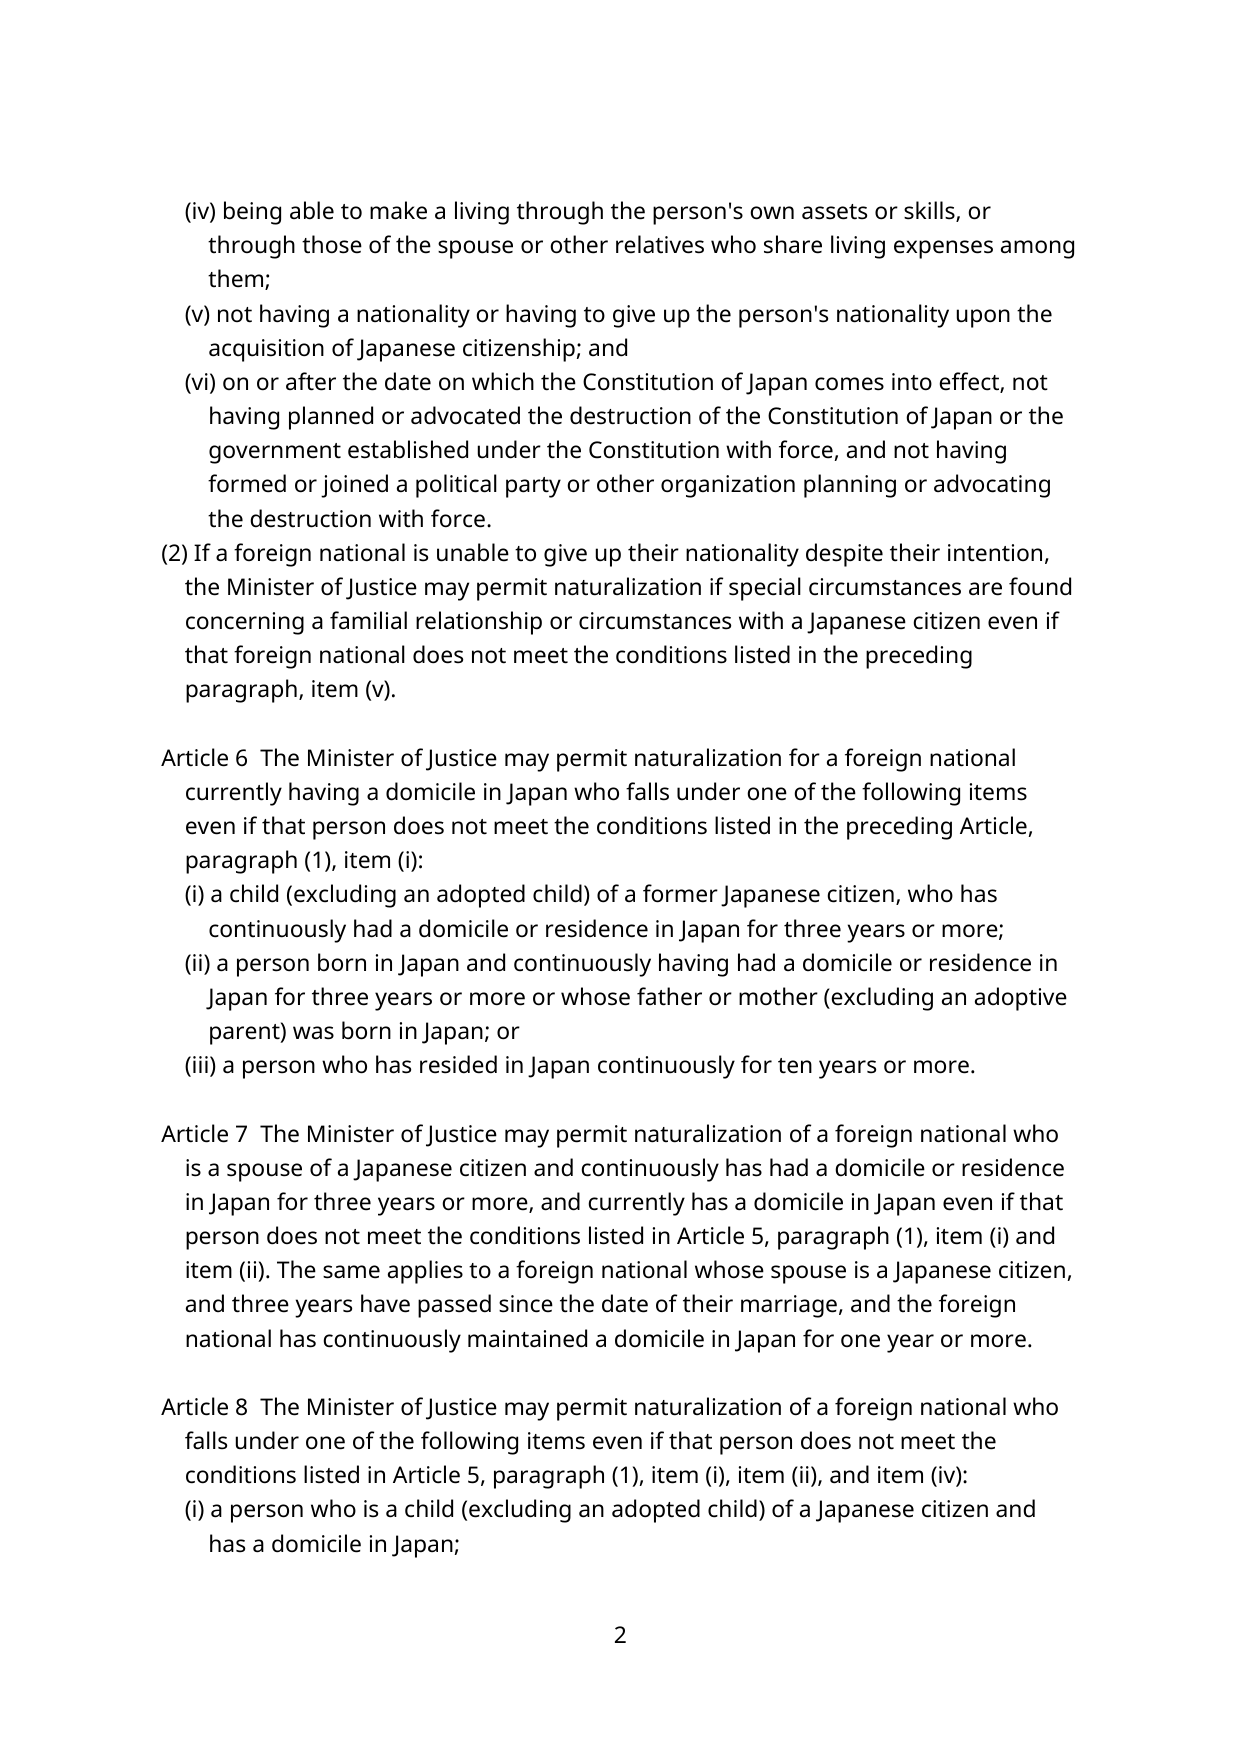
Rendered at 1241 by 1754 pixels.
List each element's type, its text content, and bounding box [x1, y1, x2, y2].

text (2) If a foreign national is unable to give up their nationality despite their intention, the Minister of Justice may permit naturalization if special circumstances are found concerning a familial relationship or circumstances with a Japanese citizen even if that foreign national does not meet the conditions listed in the preceding paragraph, item (v). [161, 535, 1079, 706]
text Article 7 The Minister of Justice may permit naturalization of a foreign national who is a spouse of a Japanese citizen and continuously has had a domicile or residence in Japan for three years or more, and currently has a domicile in Japan even if that person does not meet the conditions listed in Article 5, paragraph (1), item (i) and item (ii). The same applies to a foreign national whose spouse is a Japanese citizen, and three years have passed since the date of their marriage, and the foreign national has continuously maintained a domicile in Japan for one year or more. [161, 1116, 1079, 1355]
text (i) a person who is a child (excluding an adopted child) of a Japanese citizen and has a domicile in Japan; [184, 1492, 1079, 1560]
text (iv) being able to make a living through the person's own assets or skills, or through those of the spouse or other relatives who share living expenses among them; [184, 194, 1079, 296]
text Article 8 The Minister of Justice may permit naturalization of a foreign national who falls under one of the following items even if that person does not meet the conditions listed in Article 5, paragraph (1), item (i), item (ii), and item (iv): [161, 1389, 1079, 1492]
text (i) a child (excluding an adopted child) of a former Japanese citizen, who has continuously had a domicile or residence in Japan for three years or more; [184, 877, 1079, 945]
text (iii) a person who has resided in Japan continuously for ten years or more. [184, 1048, 1079, 1082]
text Article 6 The Minister of Justice may permit naturalization for a foreign national currently having a domicile in Japan who falls under one of the following items even if that person does not meet the conditions listed in the preceding Article, paragraph (1), item (i): [161, 740, 1079, 877]
text (v) not having a nationality or having to give up the person's nationality upon the acquisition of Japanese citizenship; and [184, 296, 1079, 364]
text (vi) on or after the date on which the Constitution of Japan comes into effect, not having planned or advocated the destruction of the Constitution of Japan or the government established under the Constitution with force, and not having formed or joined a political party or other organization planning or advocating the destruction with force. [184, 364, 1079, 535]
text (ii) a person born in Japan and continuously having had a domicile or residence in Japan for three years or more or whose father or mother (excluding an adoptive parent) was born in Japan; or [184, 945, 1079, 1048]
